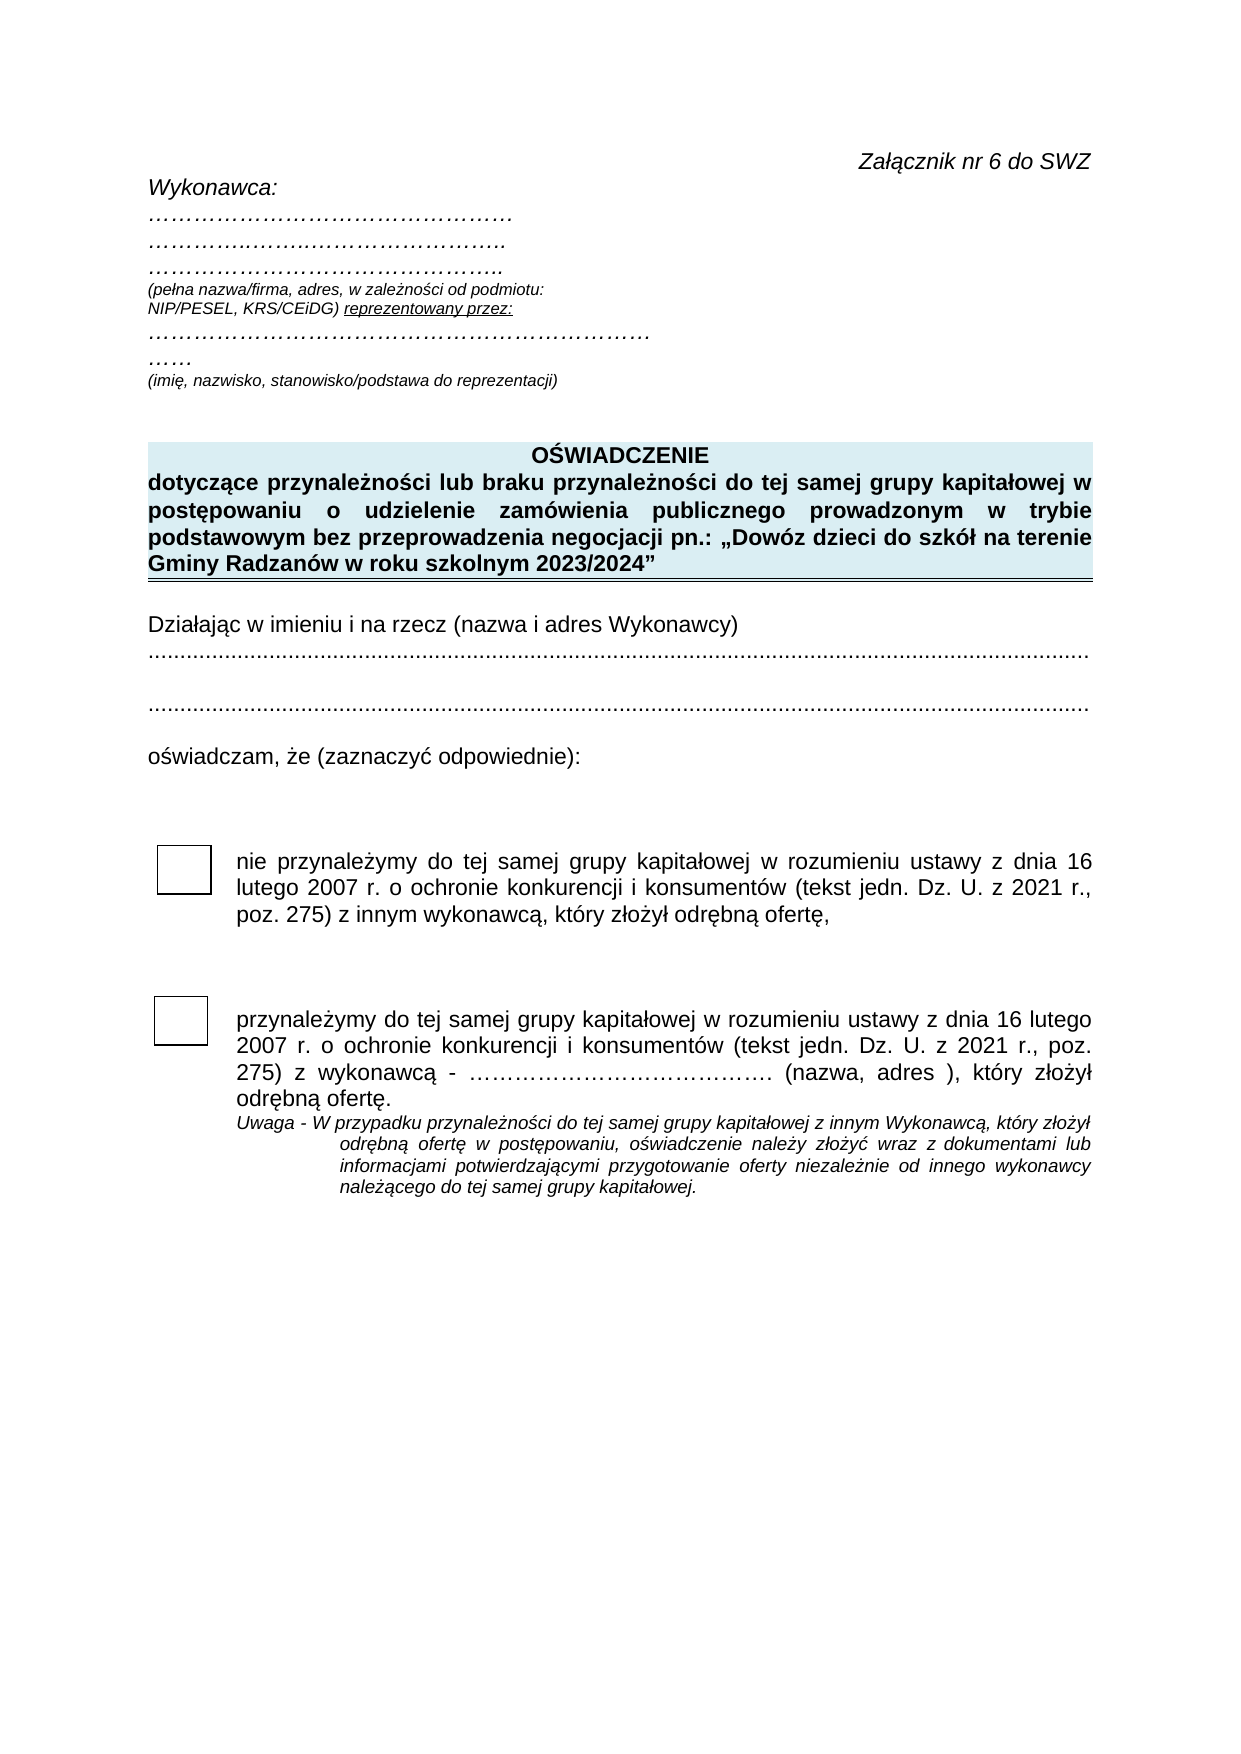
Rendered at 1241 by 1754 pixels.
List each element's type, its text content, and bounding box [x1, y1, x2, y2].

text (imię, nazwisko, stanowisko/podstawa do reprezentacji) [148, 370, 664, 389]
text ……………………………………………………………… [148, 318, 664, 370]
text Uwaga - W przypadku przynależności do tej samej grupy kapitałowej z innym Wykonawcą, który złożył odrębną ofertę w postępowaniu, oświadczenie należy złożyć wraz z dokumentami lub informacjami potwierdzającymi przygotowanie oferty niezależnie od innego wykonawcy należącego do tej samej grupy kapitałowej. [236, 1112, 1093, 1198]
text Wykonawca: [148, 174, 1093, 200]
text .................................................................................................................................................... [148, 690, 1093, 716]
text Działając w imieniu i na rzecz (nazwa i adres Wykonawcy) [148, 611, 1093, 637]
text nie przynależymy do tej samej grupy kapitałowej w rozumieniu ustawy z dnia 16 lutego 2007 r. o ochronie konkurencji i konsumentów (tekst jedn. Dz. U. z 2021 r., poz. 275) z innym wykonawcą, który złożył odrębną ofertę, [236, 848, 1093, 927]
text .................................................................................................................................................... [148, 637, 1093, 663]
text oświadczam, że (zaznaczyć odpowiednie): [148, 743, 1093, 769]
text NIP/PESEL, KRS/CEiDG) reprezentowany przez: [148, 298, 664, 318]
text OŚWIADCZENIE [148, 442, 1093, 469]
text Załącznik nr 6 do SWZ [738, 148, 1093, 174]
text ……………………………………………………..……..……………………..……………………………………….. [148, 200, 517, 279]
text przynależymy do tej samej grupy kapitałowej w rozumieniu ustawy z dnia 16 lutego 2007 r. o ochronie konkurencji i konsumentów (tekst jedn. Dz. U. z 2021 r., poz. 275) z wykonawcą - …………………………………. (nazwa, adres ), który złożył odrębną ofertę. [236, 1006, 1093, 1112]
text dotyczące przynależności lub braku przynależności do tej samej grupy kapitałowej w postępowaniu o udzielenie zamówienia publicznego prowadzonym w trybie podstawowym bez przeprowadzenia negocjacji pn.: „Dowóz dzieci do szkół na terenie Gminy Radzanów w roku szkolnym 2023/2024” [148, 469, 1093, 578]
text (pełna nazwa/firma, adres, w zależności od podmiotu: [148, 279, 664, 298]
